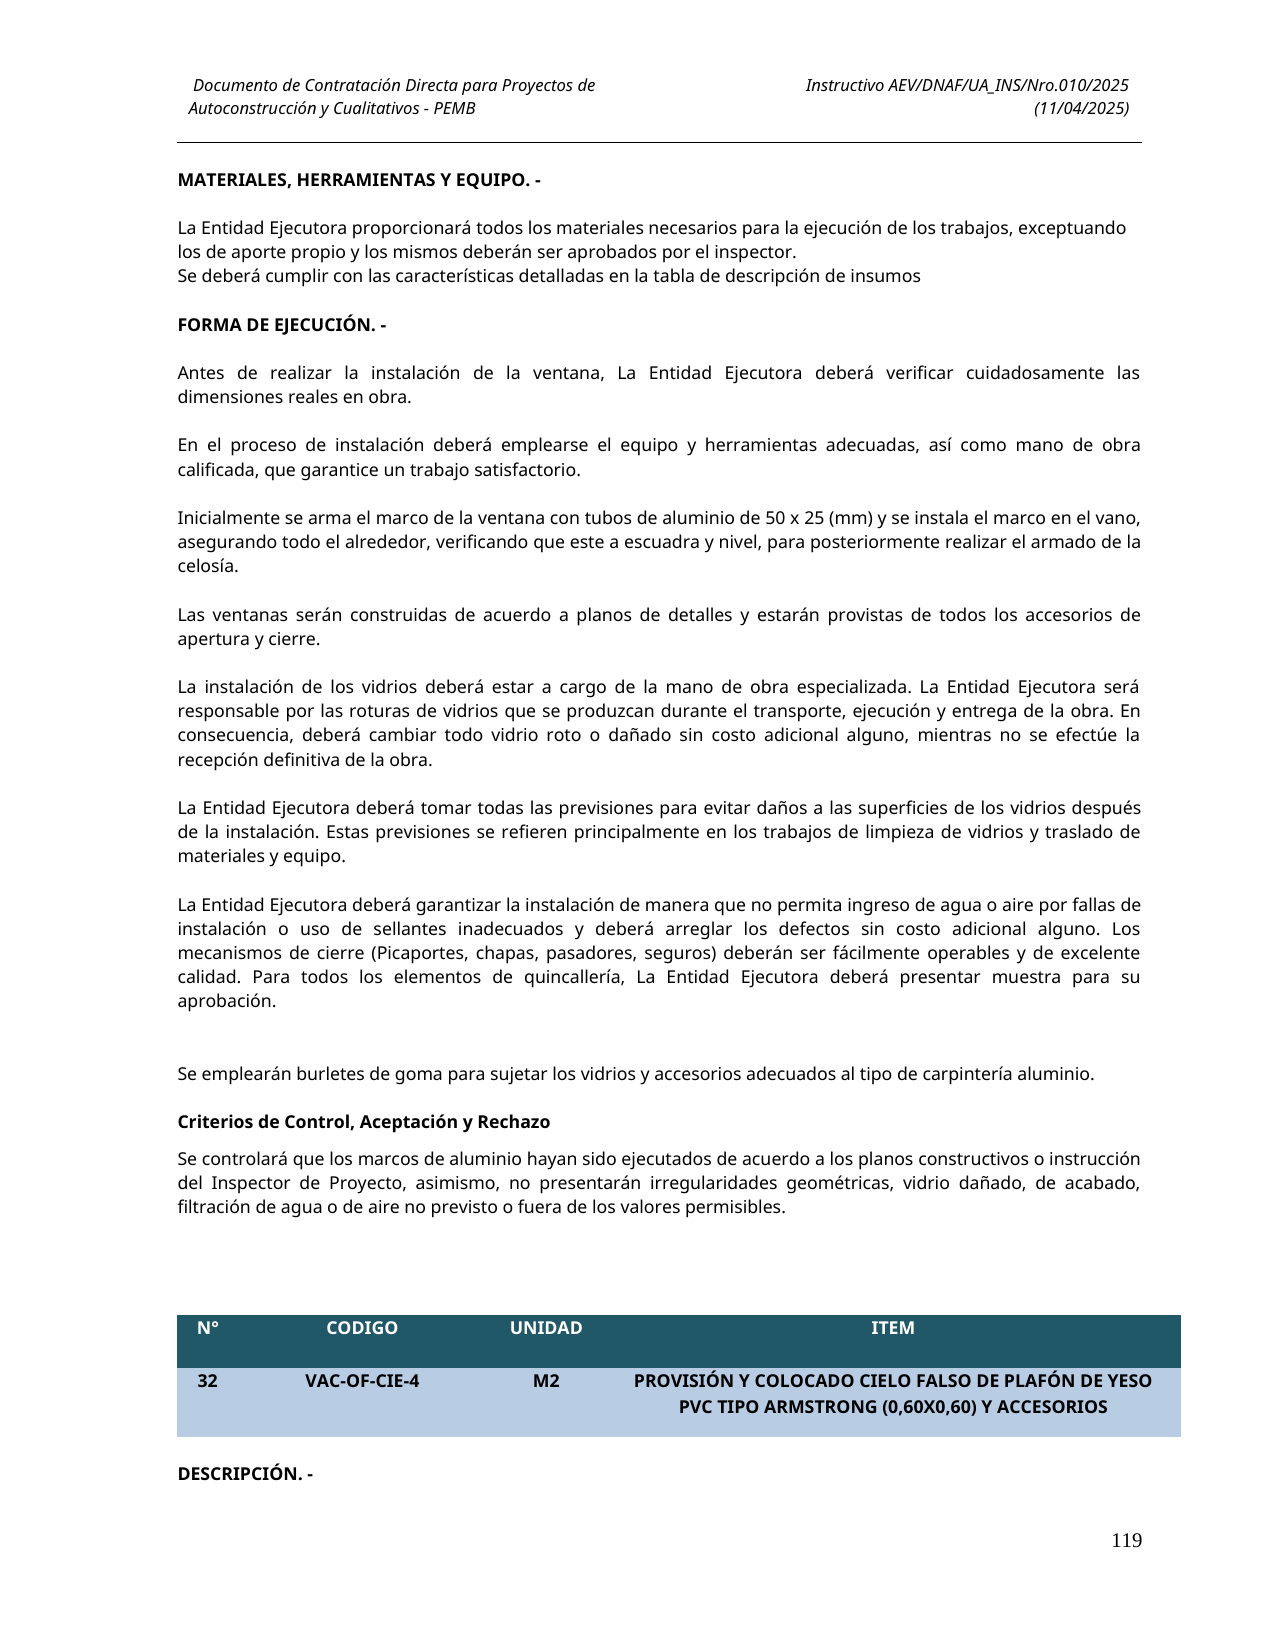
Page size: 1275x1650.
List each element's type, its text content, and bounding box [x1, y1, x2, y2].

text FORMA DE EJECUCIÓN. - [177, 312, 1142, 336]
text Se emplearán burletes de goma para sujetar los vidrios y accesorios adecuados al tipo de carpintería aluminio. [177, 1061, 1142, 1085]
text En el proceso de instalación deberá emplearse el equipo y herramientas adecuadas, así como mano de obra calificada, que garantice un trabajo satisfactorio. [177, 433, 1142, 481]
text La Entidad Ejecutora deberá garantizar la instalación de manera que no permita ingreso de agua o aire por fallas de instalación o uso de sellantes inadecuados y deberá arreglar los defectos sin costo adicional alguno. Los mecanismos de cierre (Picaportes, chapas, pasadores, seguros) deberán ser fácilmente operables y de excelente calidad. Para todos los elementos de quincallería, La Entidad Ejecutora deberá presentar muestra para su aprobación. [177, 892, 1142, 1013]
text La Entidad Ejecutora deberá tomar todas las previsiones para evitar daños a las superficies de los vidrios después de la instalación. Estas previsiones se refieren principalmente en los trabajos de limpieza de vidrios y traslado de materiales y equipo. [177, 795, 1142, 868]
text Se deberá cumplir con las características detalladas en la tabla de descripción de insumos [177, 264, 1142, 288]
text Las ventanas serán construidas de acuerdo a planos de detalles y estarán provistas de todos los accesorios de apertura y cierre. [177, 602, 1142, 650]
text Antes de realizar la instalación de la ventana, La Entidad Ejecutora deberá verificar cuidadosamente las dimensiones reales en obra. [177, 360, 1142, 409]
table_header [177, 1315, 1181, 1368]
text La Entidad Ejecutora proporcionará todos los materiales necesarios para la ejecución de los trabajos, exceptuando los de aporte propio y los mismos deberán ser aprobados por el inspector. [177, 215, 1142, 264]
text MATERIALES, HERRAMIENTAS Y EQUIPO. - [177, 167, 1142, 191]
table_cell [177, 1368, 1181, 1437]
text Se controlará que los marcos de aluminio hayan sido ejecutados de acuerdo a los planos constructivos o instrucción del Inspector de Proyecto, asimismo, no presentarán irregularidades geométricas, vidrio dañado, de acabado, filtración de agua o de aire no previsto o fuera de los valores permisibles. [177, 1146, 1142, 1219]
text DESCRIPCIÓN. - [177, 1461, 1142, 1485]
text Criterios de Control, Aceptación y Rechazo [177, 1109, 1142, 1134]
text Inicialmente se arma el marco de la ventana con tubos de aluminio de 50 x 25 (mm) y se instala el marco en el vano, asegurando todo el alrededor, verificando que este a escuadra y nivel, para posteriormente realizar el armado de la celosía. [177, 505, 1142, 578]
text La instalación de los vidrios deberá estar a cargo de la mano de obra especializada. La Entidad Ejecutora será responsable por las roturas de vidrios que se produzcan durante el transporte, ejecución y entrega de la obra. En consecuencia, deberá cambiar todo vidrio roto o dañado sin costo adicional alguno, mientras no se efectúe la recepción definitiva de la obra. [177, 674, 1142, 771]
